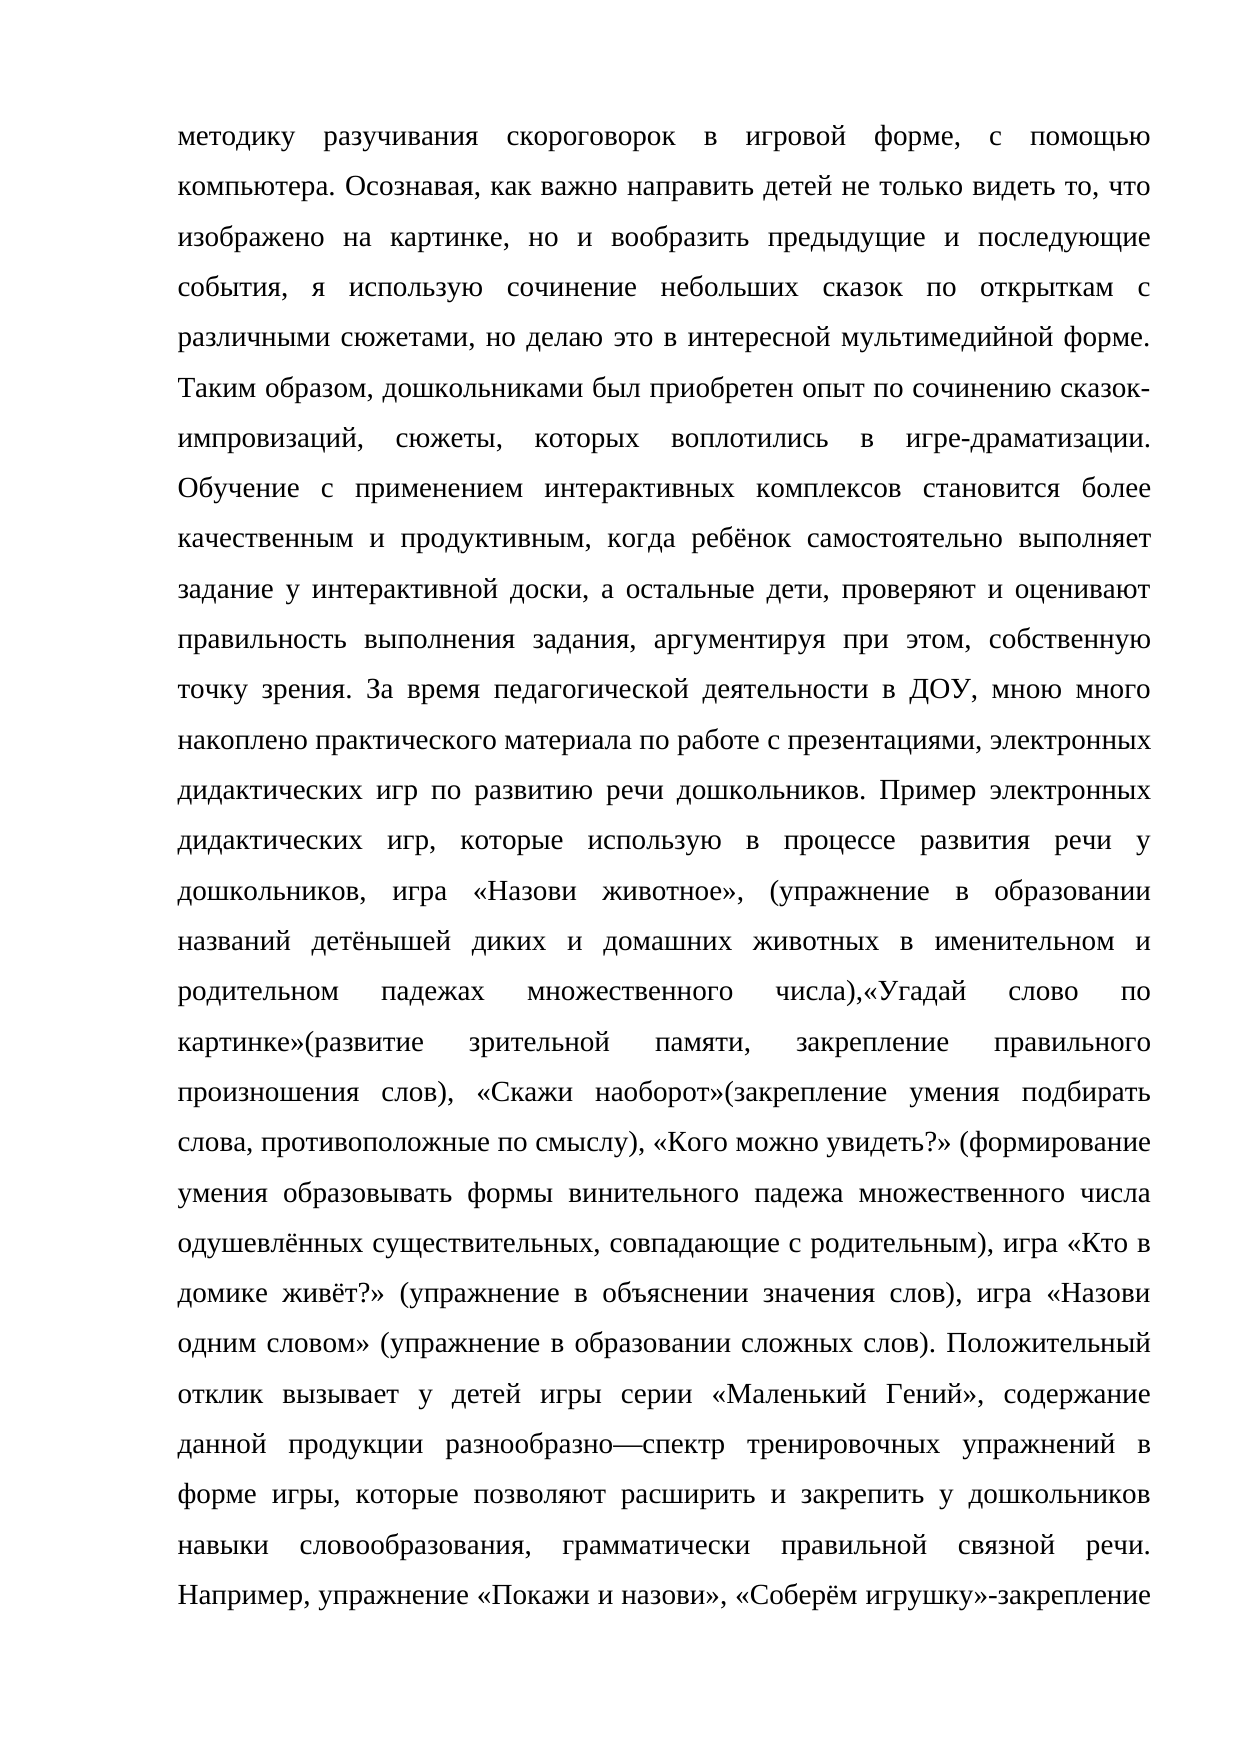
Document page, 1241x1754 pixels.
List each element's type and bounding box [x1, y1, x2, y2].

text [177, 118, 1152, 1611]
